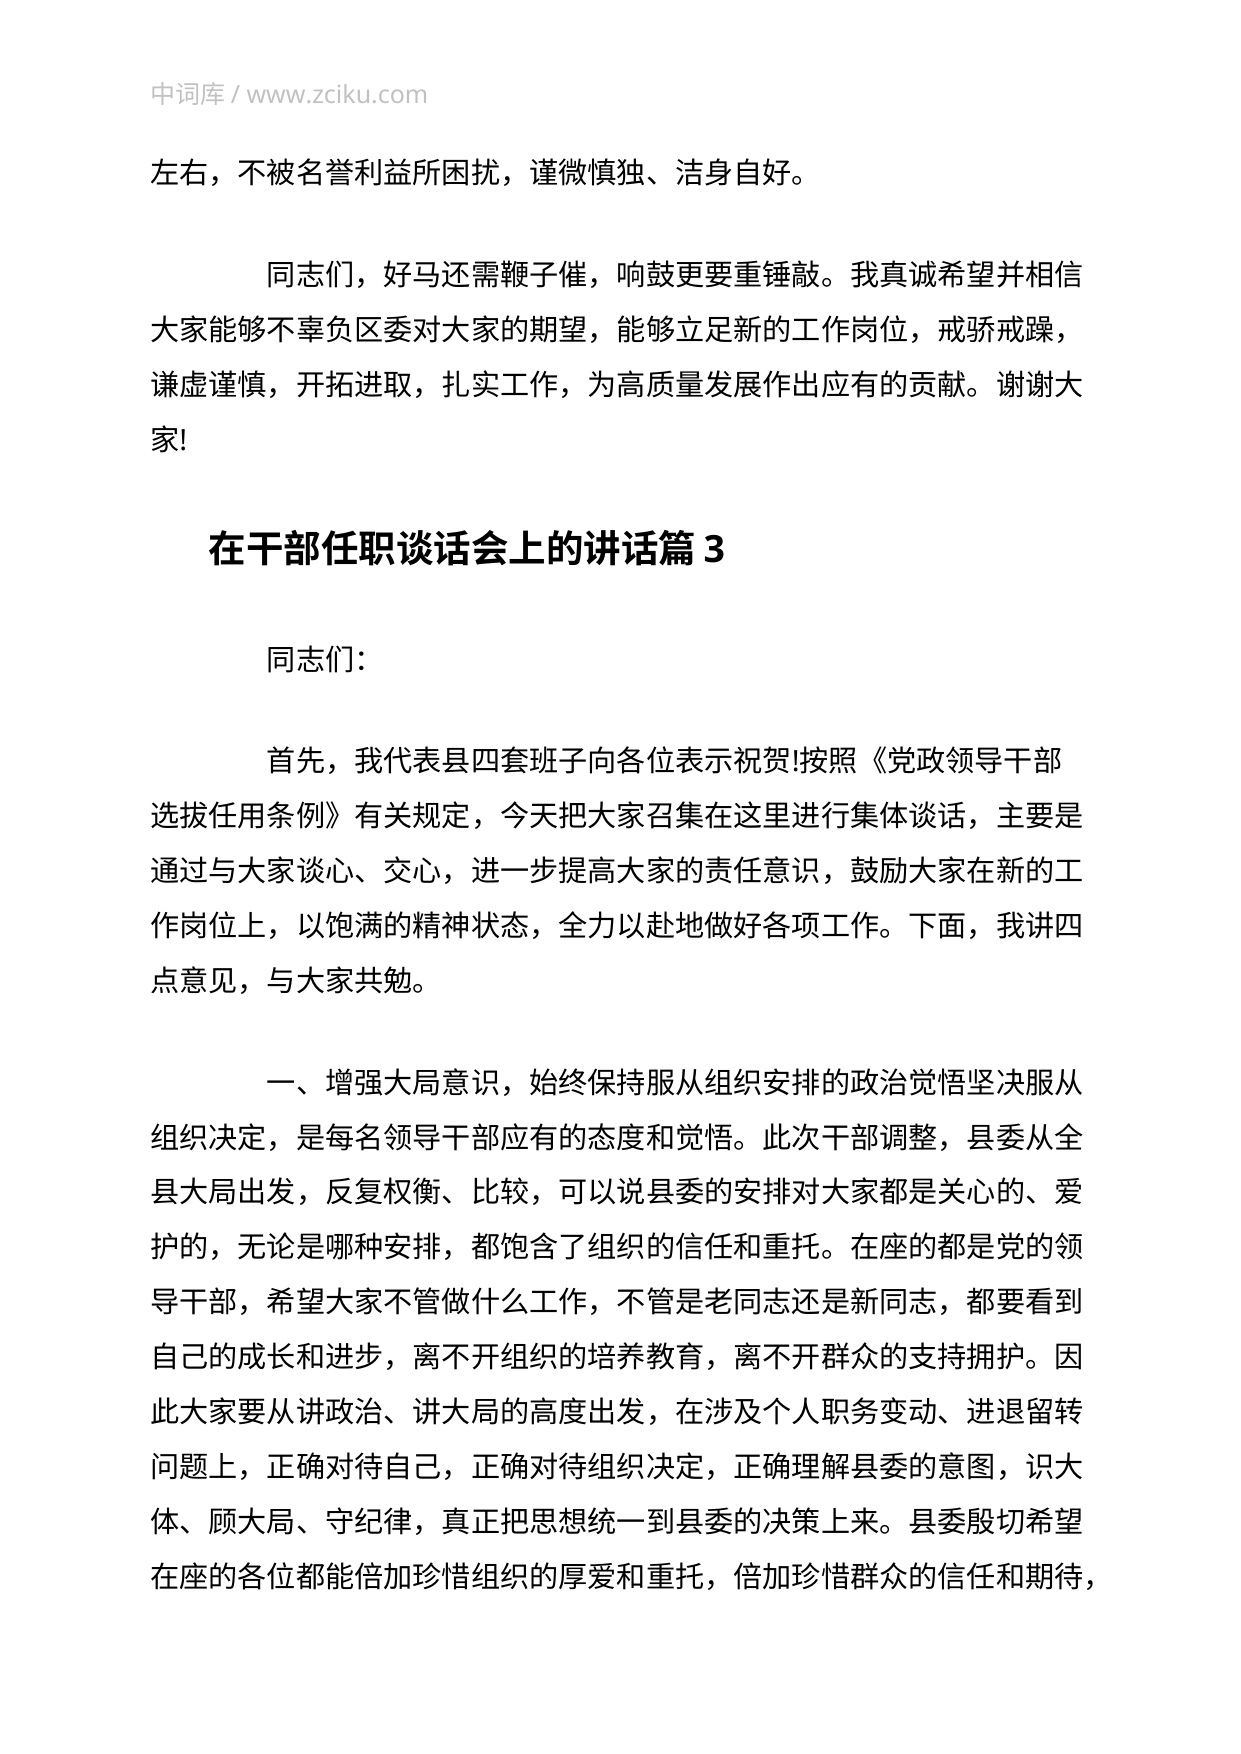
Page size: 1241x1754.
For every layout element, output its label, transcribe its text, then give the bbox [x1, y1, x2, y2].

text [150, 1059, 1090, 1596]
text 首先，我代表县四套班子向各位表示祝贺!按照《党政领导干部选拔任用条例》有关规定，今天把大家召集在这里进行集体谈话，主要是通过与大家谈心、交心，进一步提高大家的责任意识，鼓励大家在新的工作岗位上，以饱满的精神状态，全力以赴地做好各项工作。下面，我讲四点意见，与大家共勉。 [150, 738, 1090, 1000]
text 同志们： [150, 636, 1090, 678]
text 在干部任职谈话会上的讲话篇3 [150, 518, 1090, 573]
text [150, 150, 1090, 192]
text 同志们，好马还需鞭子催，响鼓更要重锤敲。我真诚希望并相信大家能够不辜负区委对大家的期望，能够立足新的工作岗位，戒骄戒躁，谦虚谨慎，开拓进取，扎实工作，为高质量发展作出应有的贡献。谢谢大家! [150, 252, 1090, 459]
